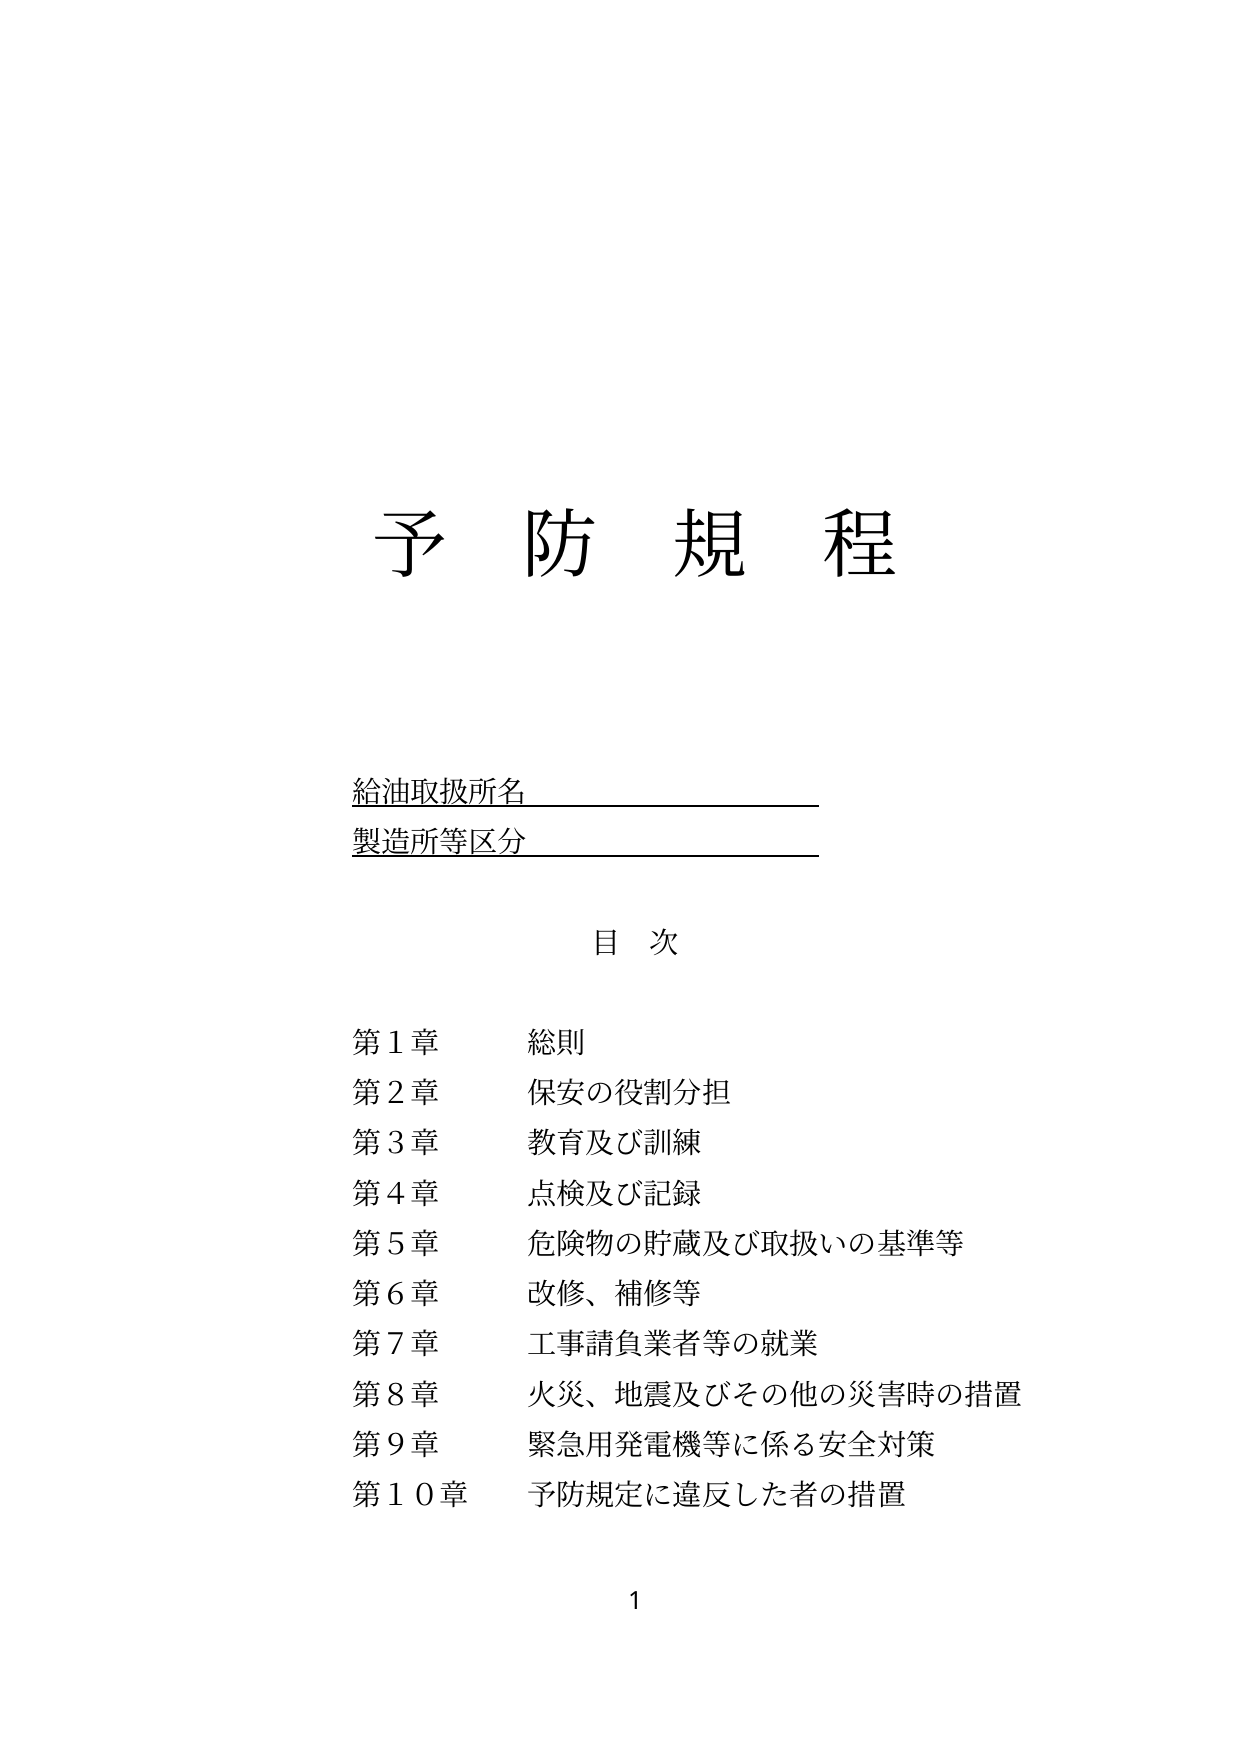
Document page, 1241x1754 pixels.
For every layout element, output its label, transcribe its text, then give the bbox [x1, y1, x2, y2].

text 第１０章 予防規定に違反した者の措置 [148, 1468, 1122, 1518]
text 予 防 規 程 [148, 463, 1122, 614]
text 第７章 工事請負業者等の就業 [148, 1317, 1122, 1367]
text 第９章 緊急用発電機等に係る安全対策 [148, 1417, 1122, 1468]
text 給油取扱所名 [148, 765, 1122, 815]
text 第８章 火災、地震及びその他の災害時の措置 [148, 1367, 1122, 1417]
text 第３章 教育及び訓練 [148, 1116, 1122, 1166]
text 第１章 総則 [148, 1016, 1122, 1066]
text 第２章 保安の役割分担 [148, 1066, 1122, 1116]
text 第６章 改修、補修等 [148, 1267, 1122, 1317]
text 目 次 [148, 915, 1122, 966]
text 第４章 点検及び記録 [148, 1166, 1122, 1217]
text 第５章 危険物の貯蔵及び取扱いの基準等 [148, 1217, 1122, 1267]
text 製造所等区分 [148, 815, 1122, 865]
